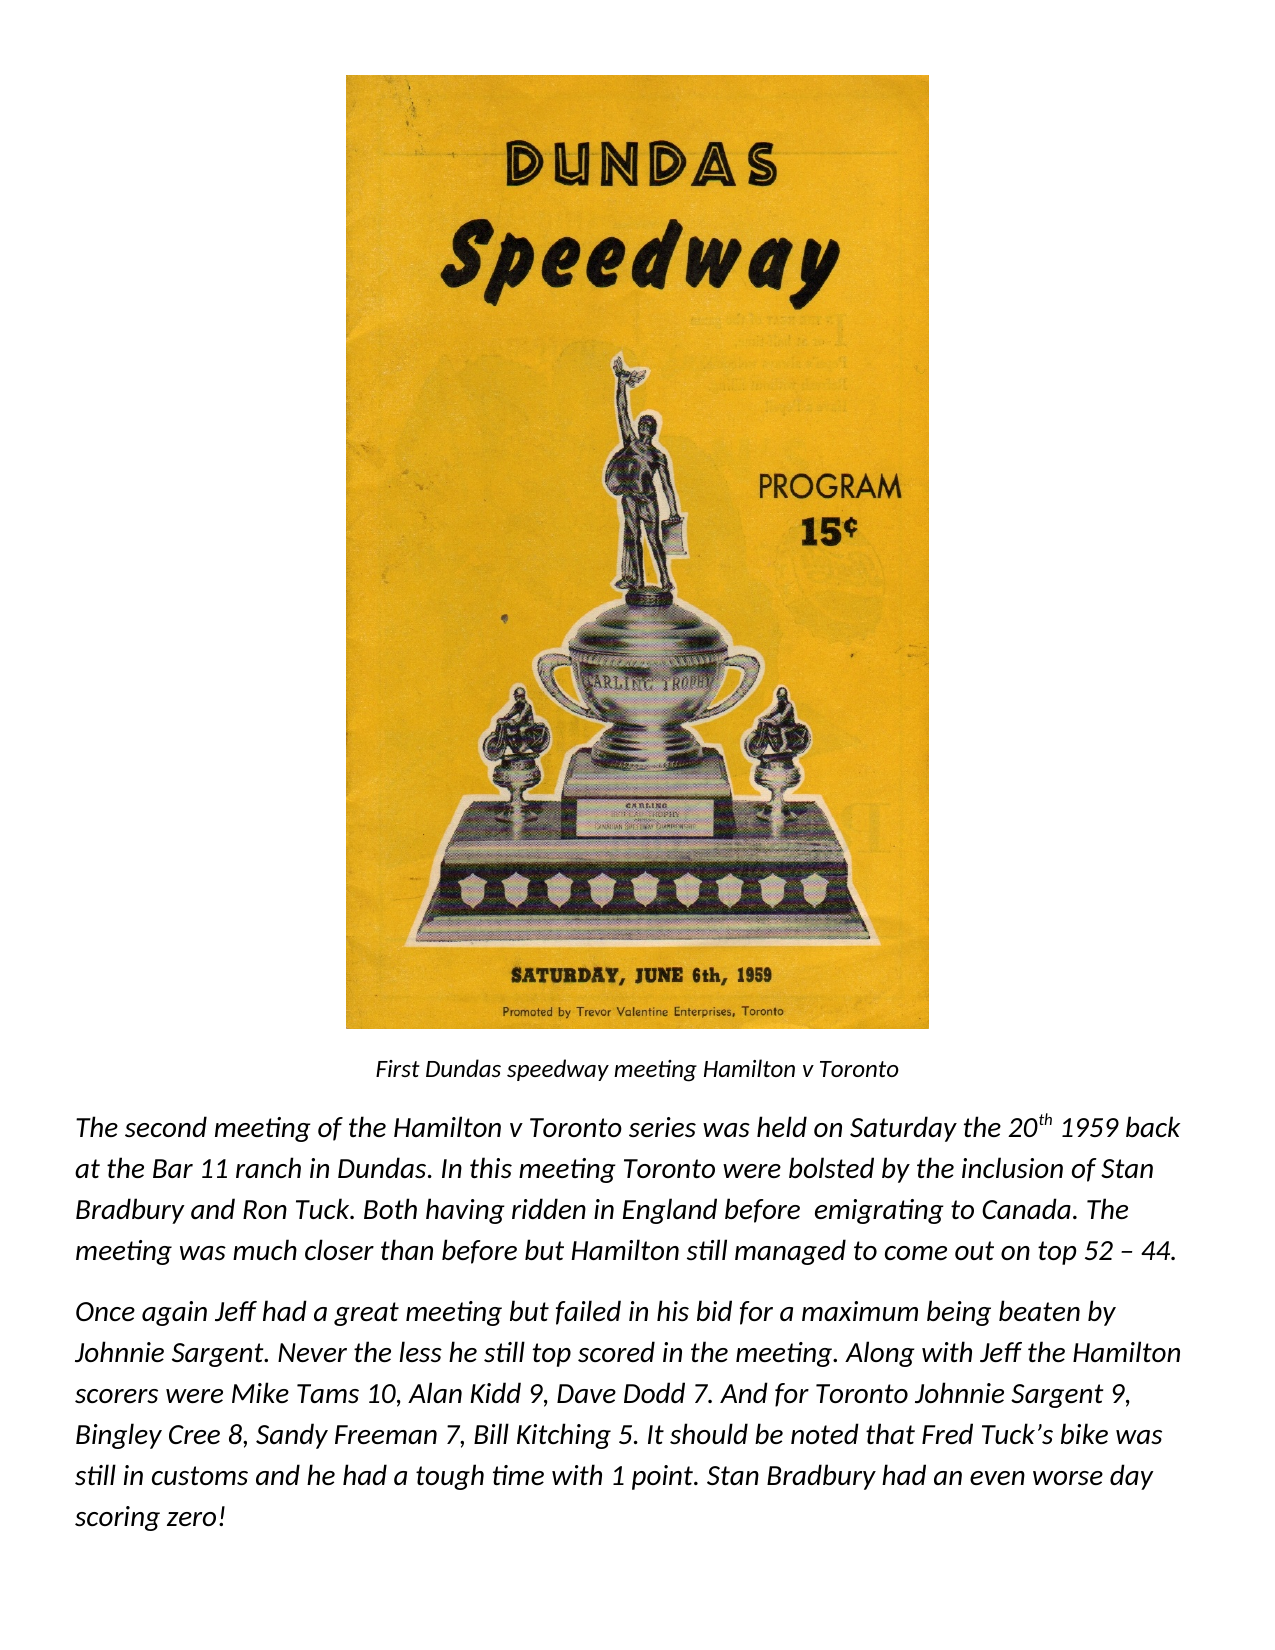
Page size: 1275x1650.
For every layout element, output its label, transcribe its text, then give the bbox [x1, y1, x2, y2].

text First Dundas speedway meeting Hamilton v Toronto [75, 1053, 1200, 1084]
picture [346, 75, 929, 1029]
text The second meeting of the Hamilton v Toronto series was held on Saturday the 20th 1959 back at the Bar 11 ranch in Dundas. In this meeting Toronto were bolsted by the inclusion of Stan Bradbury and Ron Tuck. Both having ridden in England before emigrating to Canada. The meeting was much closer than before but Hamilton still managed to come out on top 52 – 44. [75, 1109, 1200, 1267]
text Once again Jeff had a great meeting but failed in his bid for a maximum being beaten by Johnnie Sargent. Never the less he still top scored in the meeting. Along with Jeff the Hamilton scorers were Mike Tams 10, Alan Kidd 9, Dave Dodd 7. And for Toronto Johnnie Sargent 9, Bingley Cree 8, Sandy Freeman 7, Bill Kitching 5. It should be noted that Fred Tuck’s bike was still in customs and he had a tough time with 1 point. Stan Bradbury had an even worse day scoring zero! [75, 1293, 1200, 1534]
